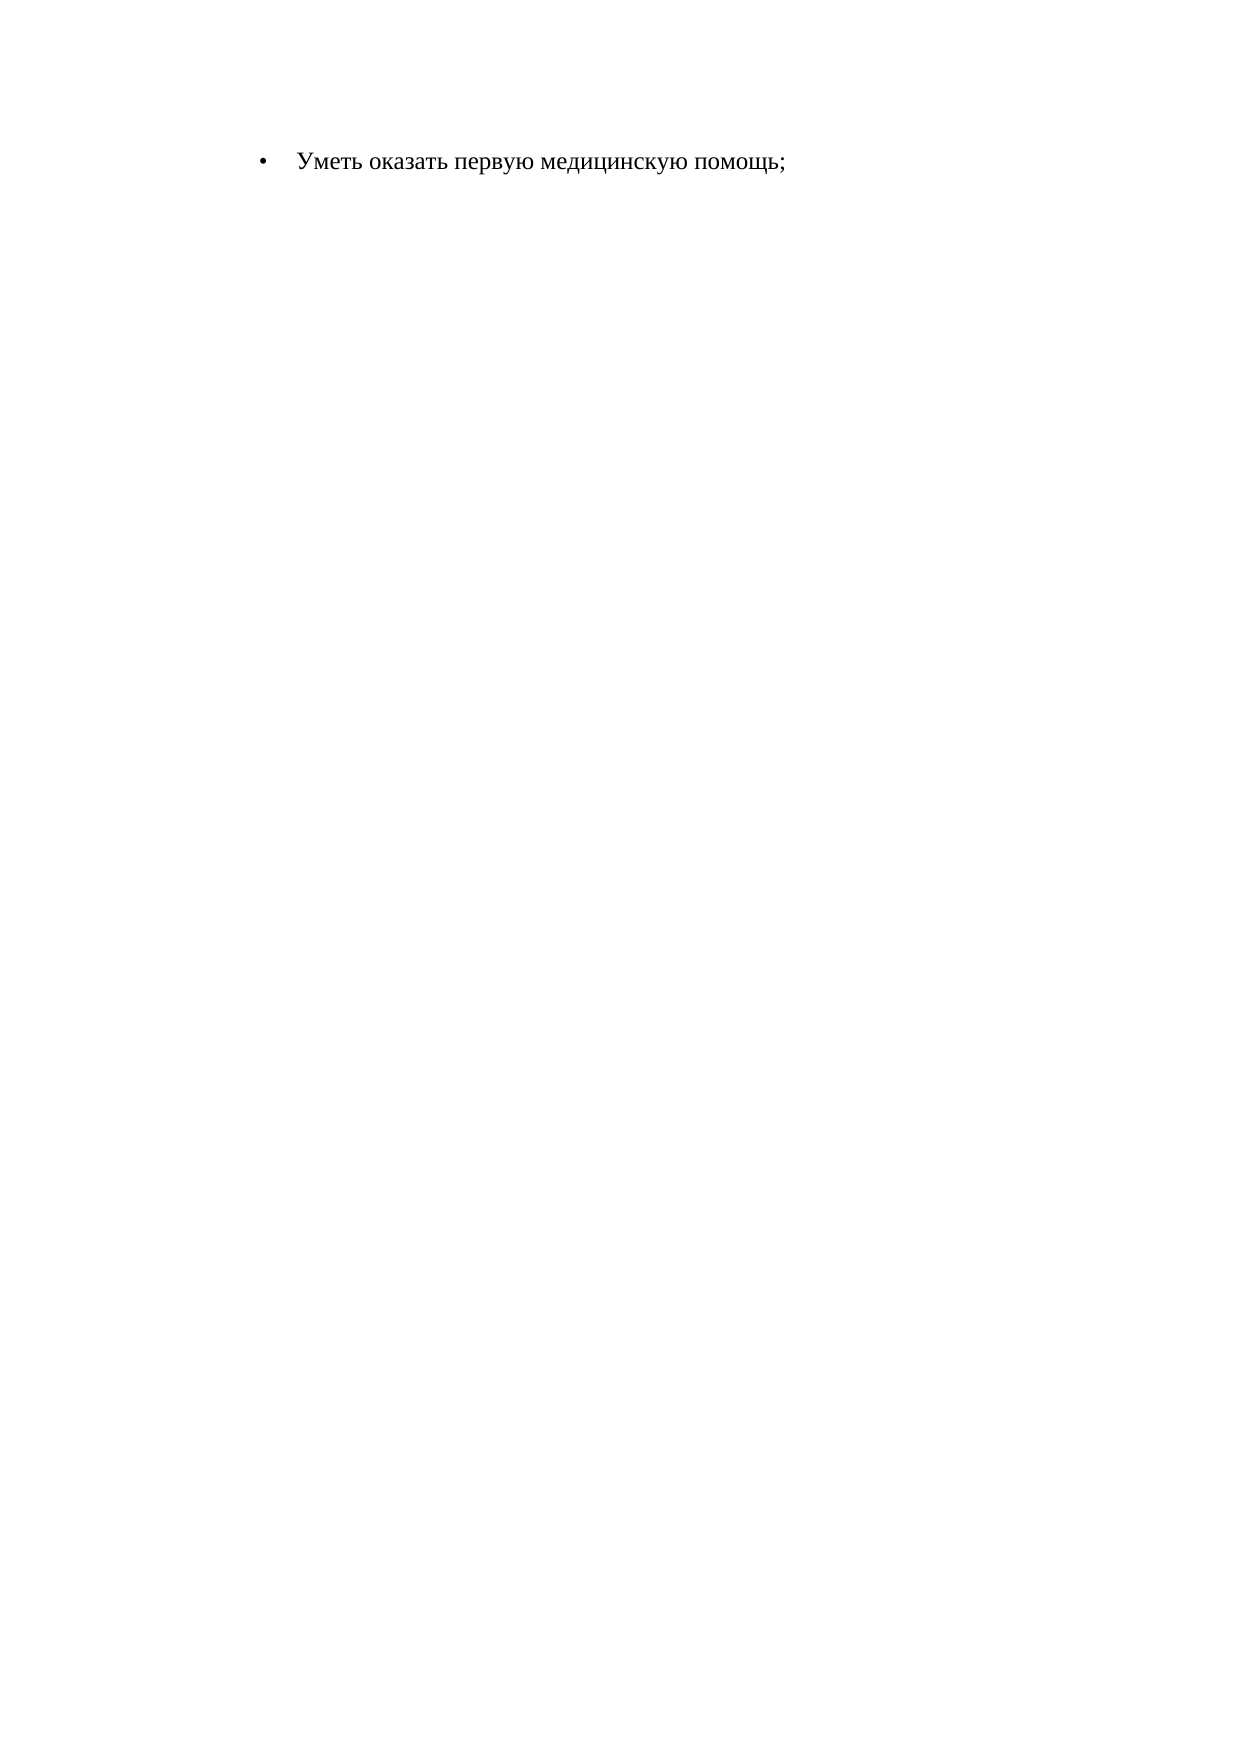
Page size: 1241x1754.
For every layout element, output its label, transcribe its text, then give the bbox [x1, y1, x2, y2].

list Уметь оказать первую медицинскую помощь; [259, 150, 1174, 175]
